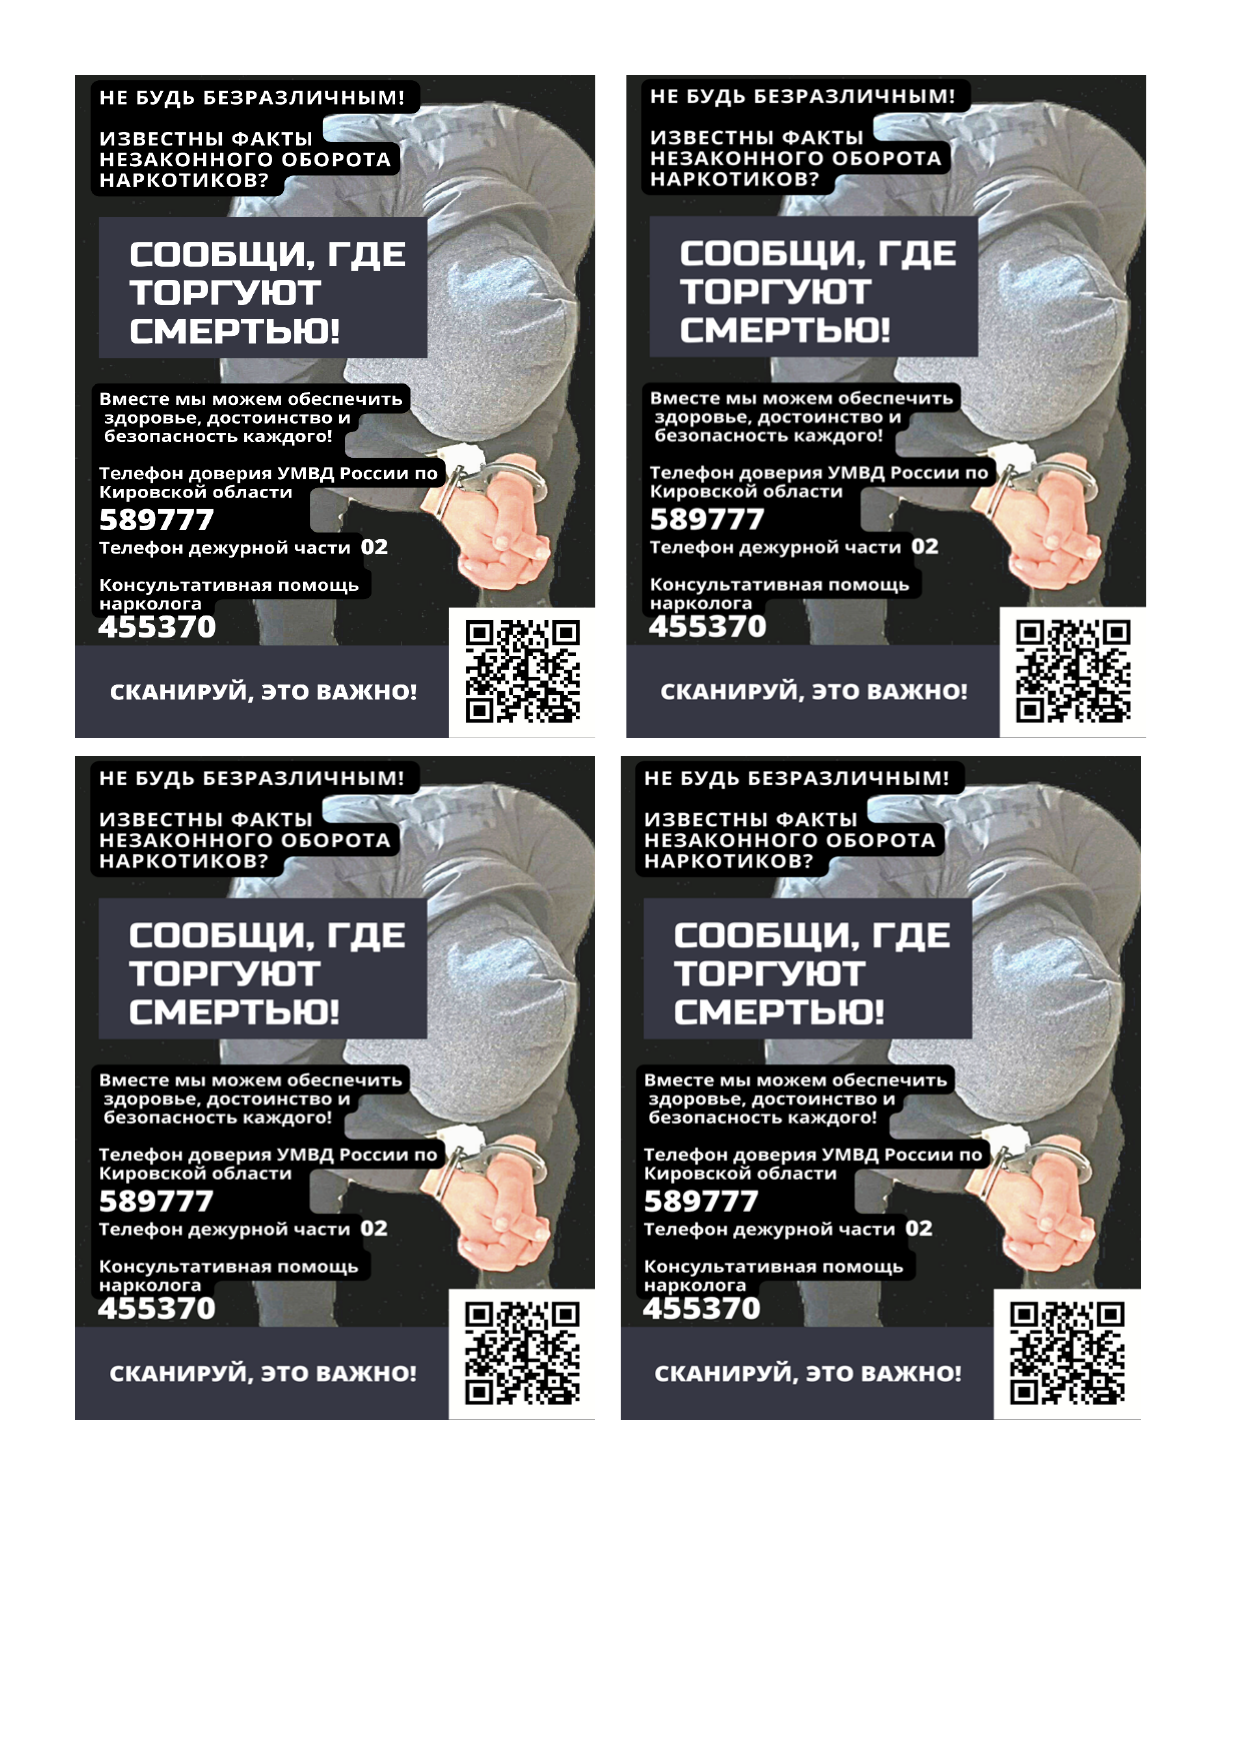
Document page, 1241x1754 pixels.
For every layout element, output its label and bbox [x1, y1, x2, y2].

picture [626, 75, 1147, 738]
picture [75, 756, 595, 1420]
picture [75, 75, 596, 738]
picture [620, 756, 1141, 1420]
